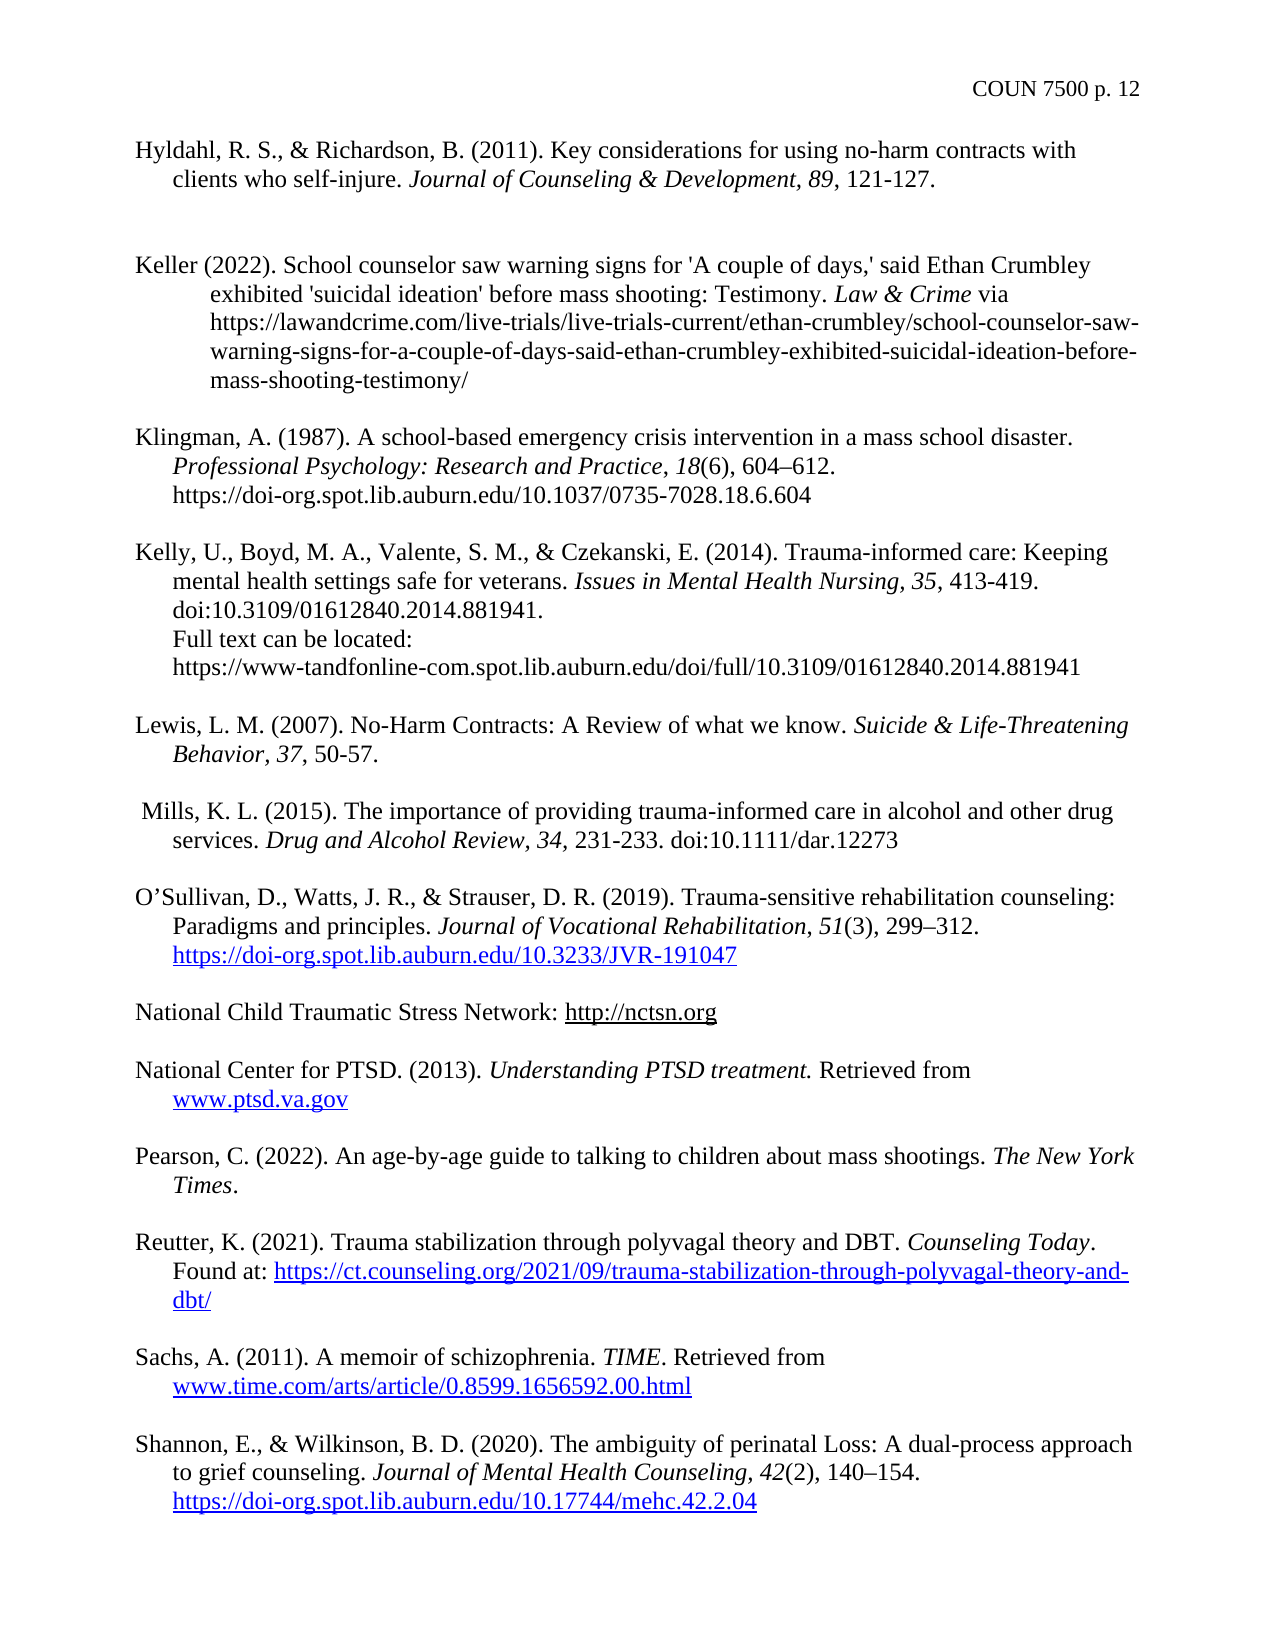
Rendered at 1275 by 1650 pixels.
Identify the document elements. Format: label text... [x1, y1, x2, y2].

text https://lawandcrime.com/live-trials/live-trials-current/ethan-crumbley/school-counselor-saw-warning-signs-for-a-couple-of-days-said-ethan-crumbley-exhibited-suicidal-ideation-before-mass-shooting-testimony/ [210, 307, 1140, 394]
text https://doi-org.spot.lib.auburn.edu/10.3233/JVR-191047 [135, 940, 1140, 969]
text Full text can be located: https://www-tandfonline-com.spot.lib.auburn.edu/doi/full/10.3109/01612840.2014.881941 [135, 624, 1140, 681]
text O’Sullivan, D., Watts, J. R., & Strauser, D. R. (2019). Trauma-sensitive rehabilitation counseling: [135, 882, 1140, 911]
text Pearson, C. (2022). An age-by-age guide to talking to children about mass shootings. The New York Times. [135, 1141, 1140, 1199]
text Hyldahl, R. S., & Richardson, B. (2011). Key considerations for using no-harm contracts with clients who self-injure. Journal of Counseling & Development, 89, 121-127. [135, 135, 1140, 192]
text National Child Traumatic Stress Network: http://nctsn.org [135, 997, 1140, 1026]
text Kelly, U., Boyd, M. A., Valente, S. M., & Czekanski, E. (2014). Trauma-informed care: Keeping mental health settings safe for veterans. Issues in Mental Health Nursing, 35, 413-419. doi:10.3109/01612840.2014.881941. [135, 537, 1140, 624]
text Shannon, E., & Wilkinson, B. D. (2020). The ambiguity of perinatal Loss: A dual-process approach to grief counseling. Journal of Mental Health Counseling, 42(2), 140–154. [135, 1429, 1140, 1486]
text Professional Psychology: Research and Practice, 18(6), 604–612. [135, 451, 1140, 480]
text https://doi-org.spot.lib.auburn.edu/10.17744/mehc.42.2.04 [172, 1486, 1140, 1515]
text https://doi-org.spot.lib.auburn.edu/10.1037/0735-7028.18.6.604 [135, 480, 1140, 509]
text Keller (2022). School counselor saw warning signs for 'A couple of days,' said Ethan Crumbley [135, 250, 1140, 279]
text Klingman, A. (1987). A school-based emergency crisis intervention in a mass school disaster. [135, 422, 1140, 451]
text Mills, K. L. (2015). The importance of providing trauma‐informed care in alcohol and other drug services. Drug and Alcohol Review, 34, 231-233. doi:10.1111/dar.12273 [135, 796, 1140, 854]
text exhibited 'suicidal ideation' before mass shooting: Testimony. Law & Crime via [135, 279, 1140, 307]
text National Center for PTSD. (2013). Understanding PTSD treatment. Retrieved from www.ptsd.va.gov [135, 1055, 1140, 1112]
text Reutter, K. (2021). Trauma stabilization through polyvagal theory and DBT. Counseling Today. Found at: https://ct.counseling.org/2021/09/trauma-stabilization-through-polyvagal-theory-and-dbt/ [135, 1227, 1140, 1314]
text Paradigms and principles. Journal of Vocational Rehabilitation, 51(3), 299–312. [135, 911, 1140, 940]
text Sachs, A. (2011). A memoir of schizophrenia. TIME. Retrieved from www.time.com/arts/article/0.8599.1656592.00.html [135, 1342, 1140, 1400]
text Lewis, L. M. (2007). No-Harm Contracts: A Review of what we know. Suicide & Life-Threatening Behavior, 37, 50-57. [135, 710, 1140, 767]
